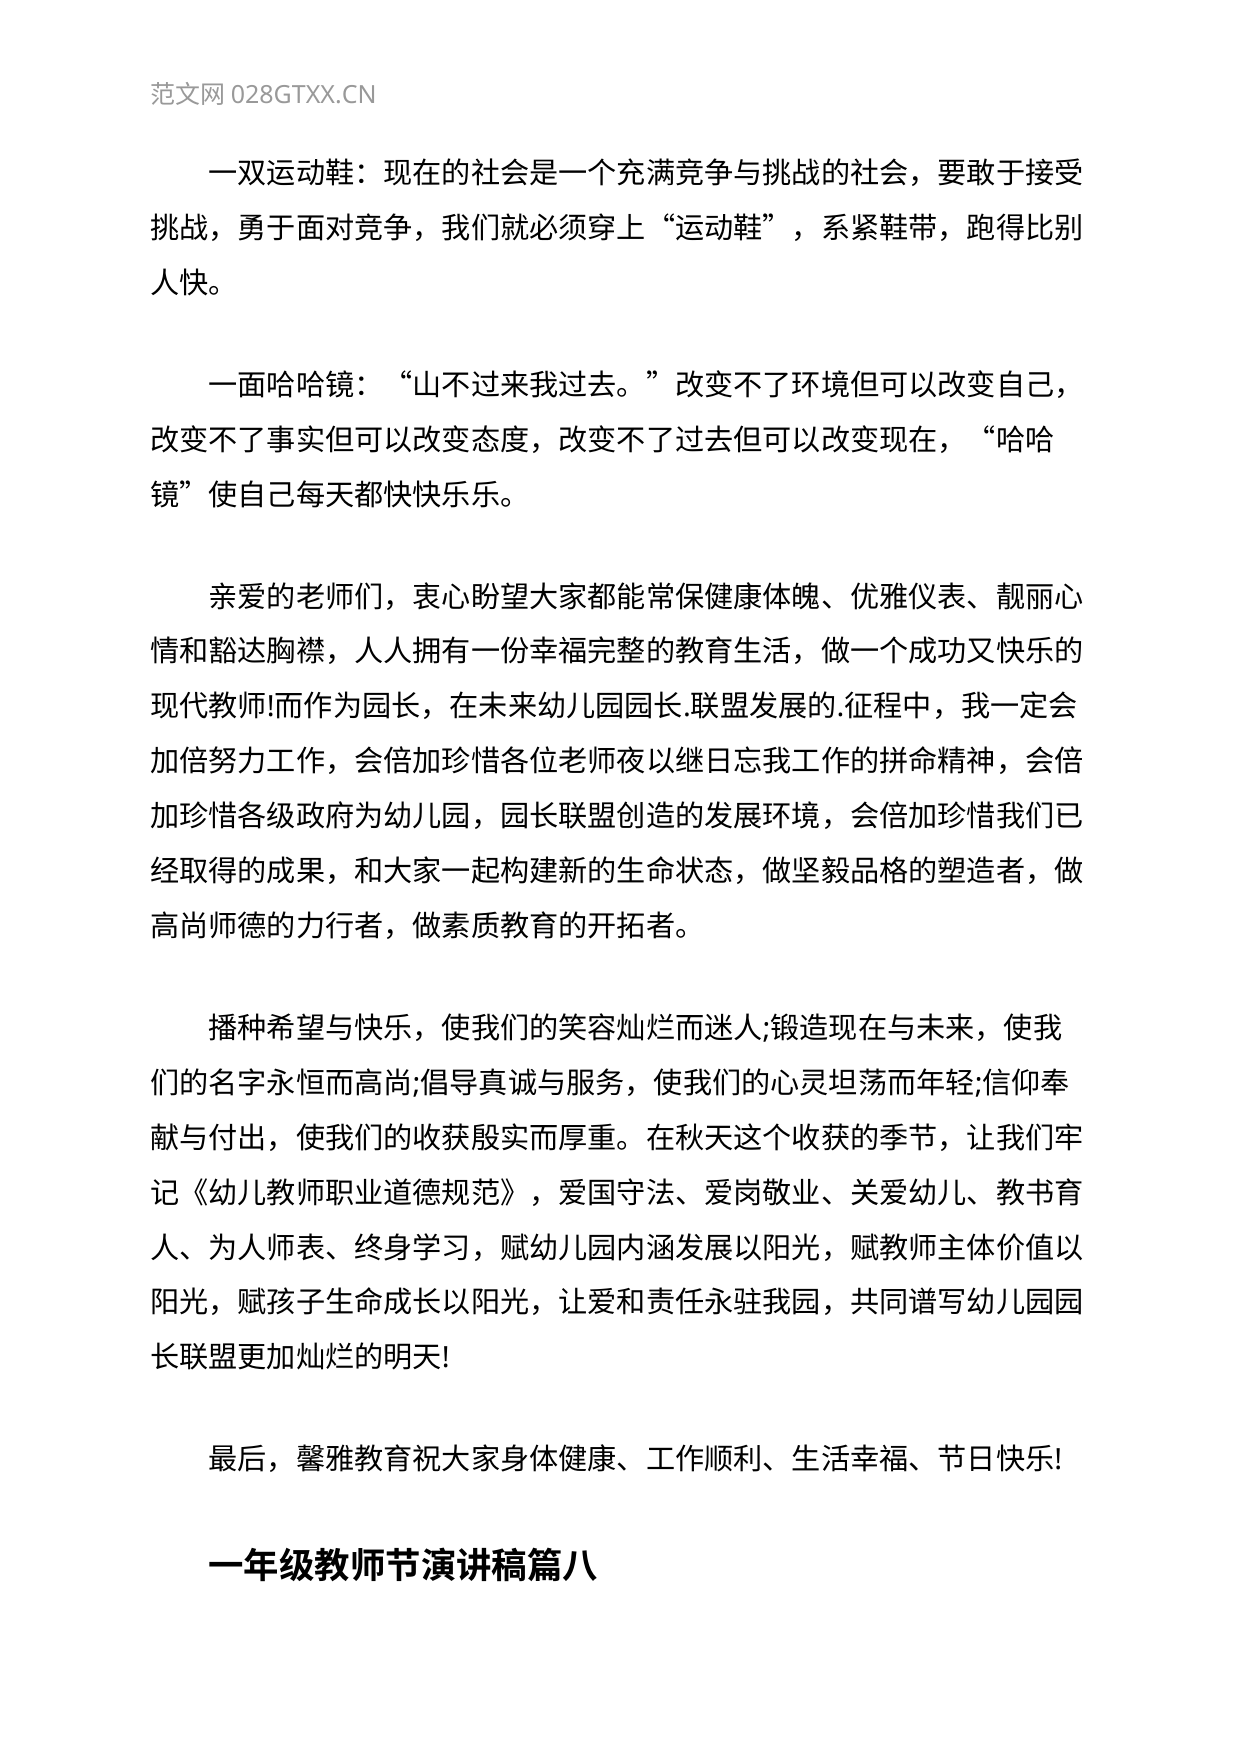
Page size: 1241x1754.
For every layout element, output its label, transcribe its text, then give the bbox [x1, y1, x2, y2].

text 最后，馨雅教育祝大家身体健康、工作顺利、生活幸福、节日快乐! [150, 1436, 1090, 1478]
text 一年级教师节演讲稿篇八 [150, 1538, 1090, 1589]
text 一面哈哈镜：“山不过来我过去。”改变不了环境但可以改变自己，改变不了事实但可以改变态度，改变不了过去但可以改变现在，“哈哈镜”使自己每天都快快乐乐。 [150, 362, 1090, 514]
text 一双运动鞋：现在的社会是一个充满竞争与挑战的社会，要敢于接受挑战，勇于面对竞争，我们就必须穿上“运动鞋”，系紧鞋带，跑得比别人快。 [150, 150, 1090, 302]
text 播种希望与快乐，使我们的笑容灿烂而迷人;锻造现在与未来，使我们的名字永恒而高尚;倡导真诚与服务，使我们的心灵坦荡而年轻;信仰奉献与付出，使我们的收获殷实而厚重。在秋天这个收获的季节，让我们牢记《幼儿教师职业道德规范》，爱国守法、爱岗敬业、关爱幼儿、教书育人、为人师表、终身学习，赋幼儿园内涵发展以阳光，赋教师主体价值以阳光，赋孩子生命成长以阳光，让爱和责任永驻我园，共同谱写幼儿园园长联盟更加灿烂的明天! [150, 1004, 1090, 1376]
text 亲爱的老师们，衷心盼望大家都能常保健康体魄、优雅仪表、靓丽心情和豁达胸襟，人人拥有一份幸福完整的教育生活，做一个成功又快乐的现代教师!而作为园长，在未来幼儿园园长.联盟发展的.征程中，我一定会加倍努力工作，会倍加珍惜各位老师夜以继日忘我工作的拼命精神，会倍加珍惜各级政府为幼儿园，园长联盟创造的发展环境，会倍加珍惜我们已经取得的成果，和大家一起构建新的生命状态，做坚毅品格的塑造者，做高尚师德的力行者，做素质教育的开拓者。 [150, 573, 1090, 945]
